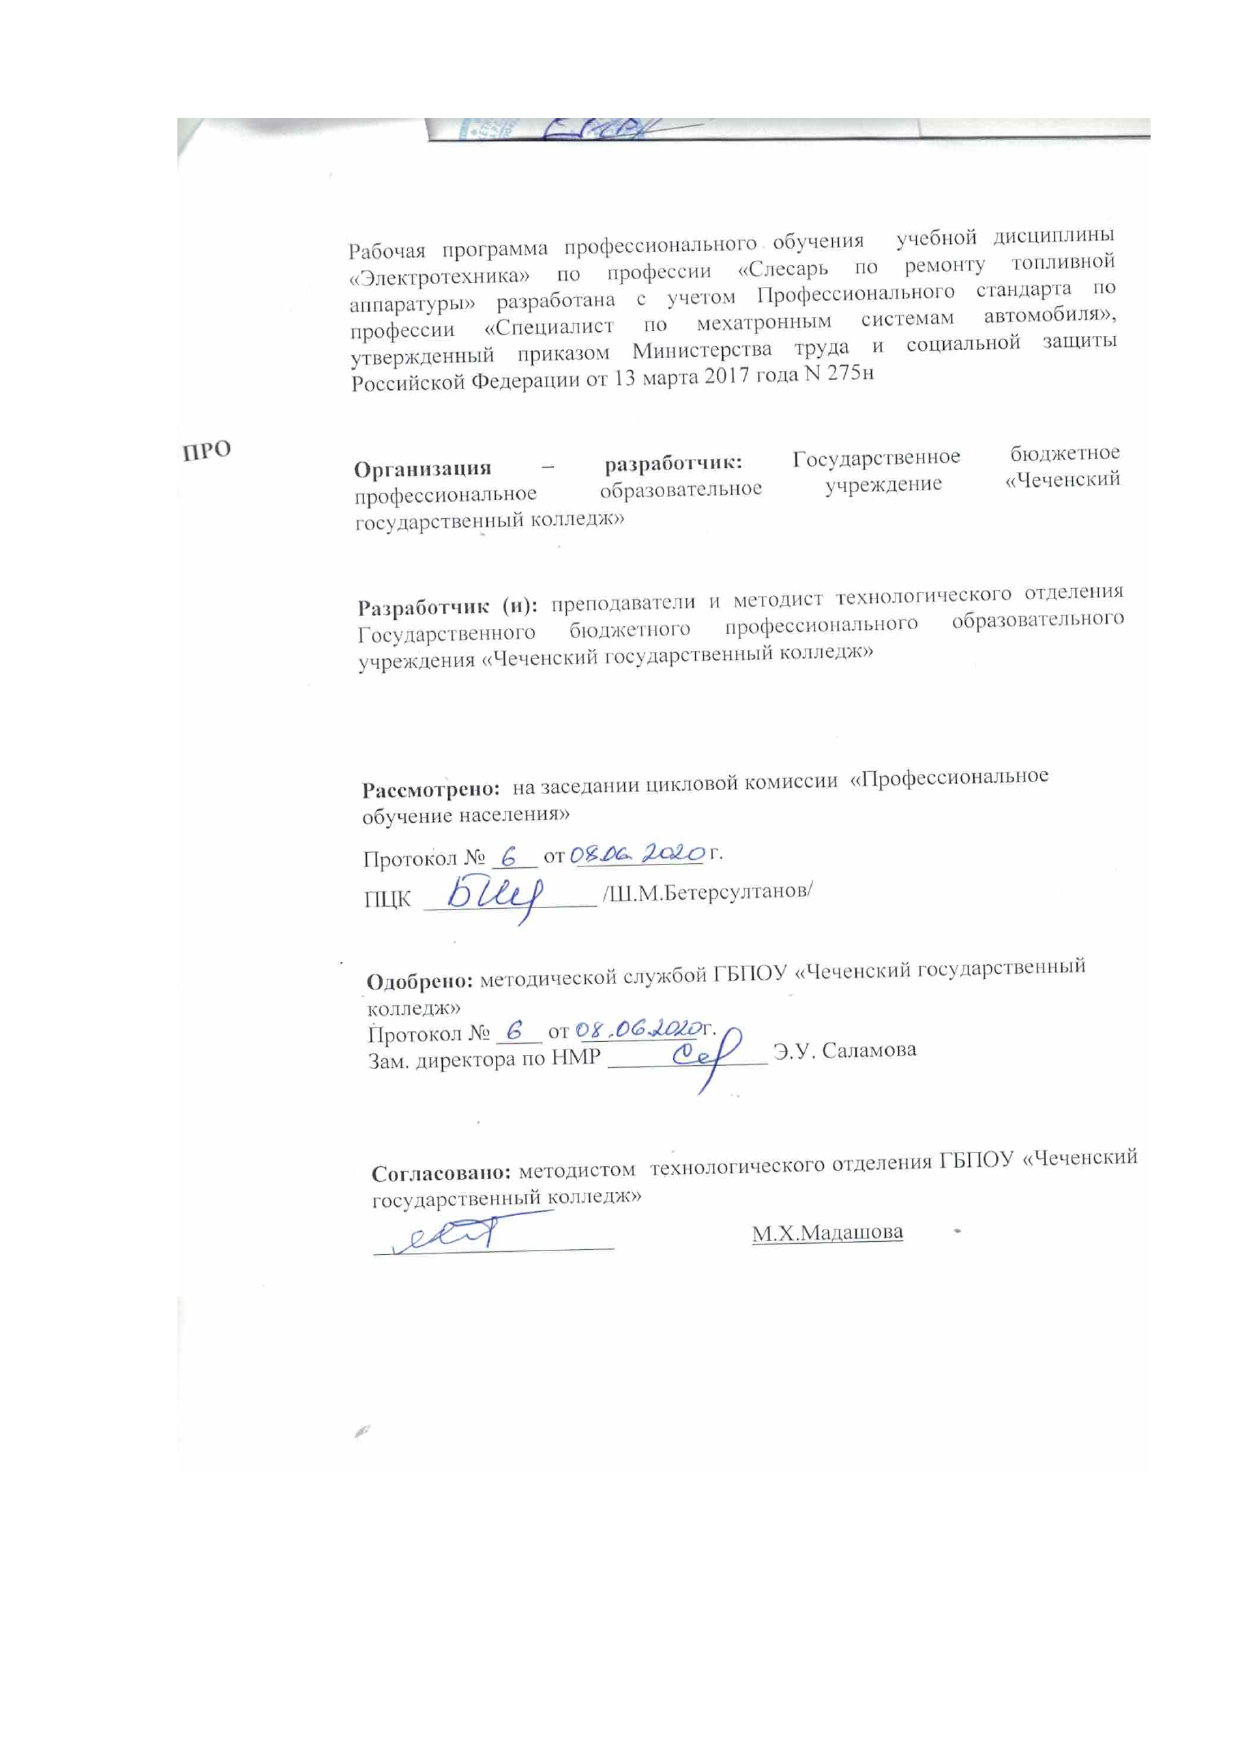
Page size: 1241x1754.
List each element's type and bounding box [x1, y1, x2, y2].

picture [177, 118, 1151, 1472]
